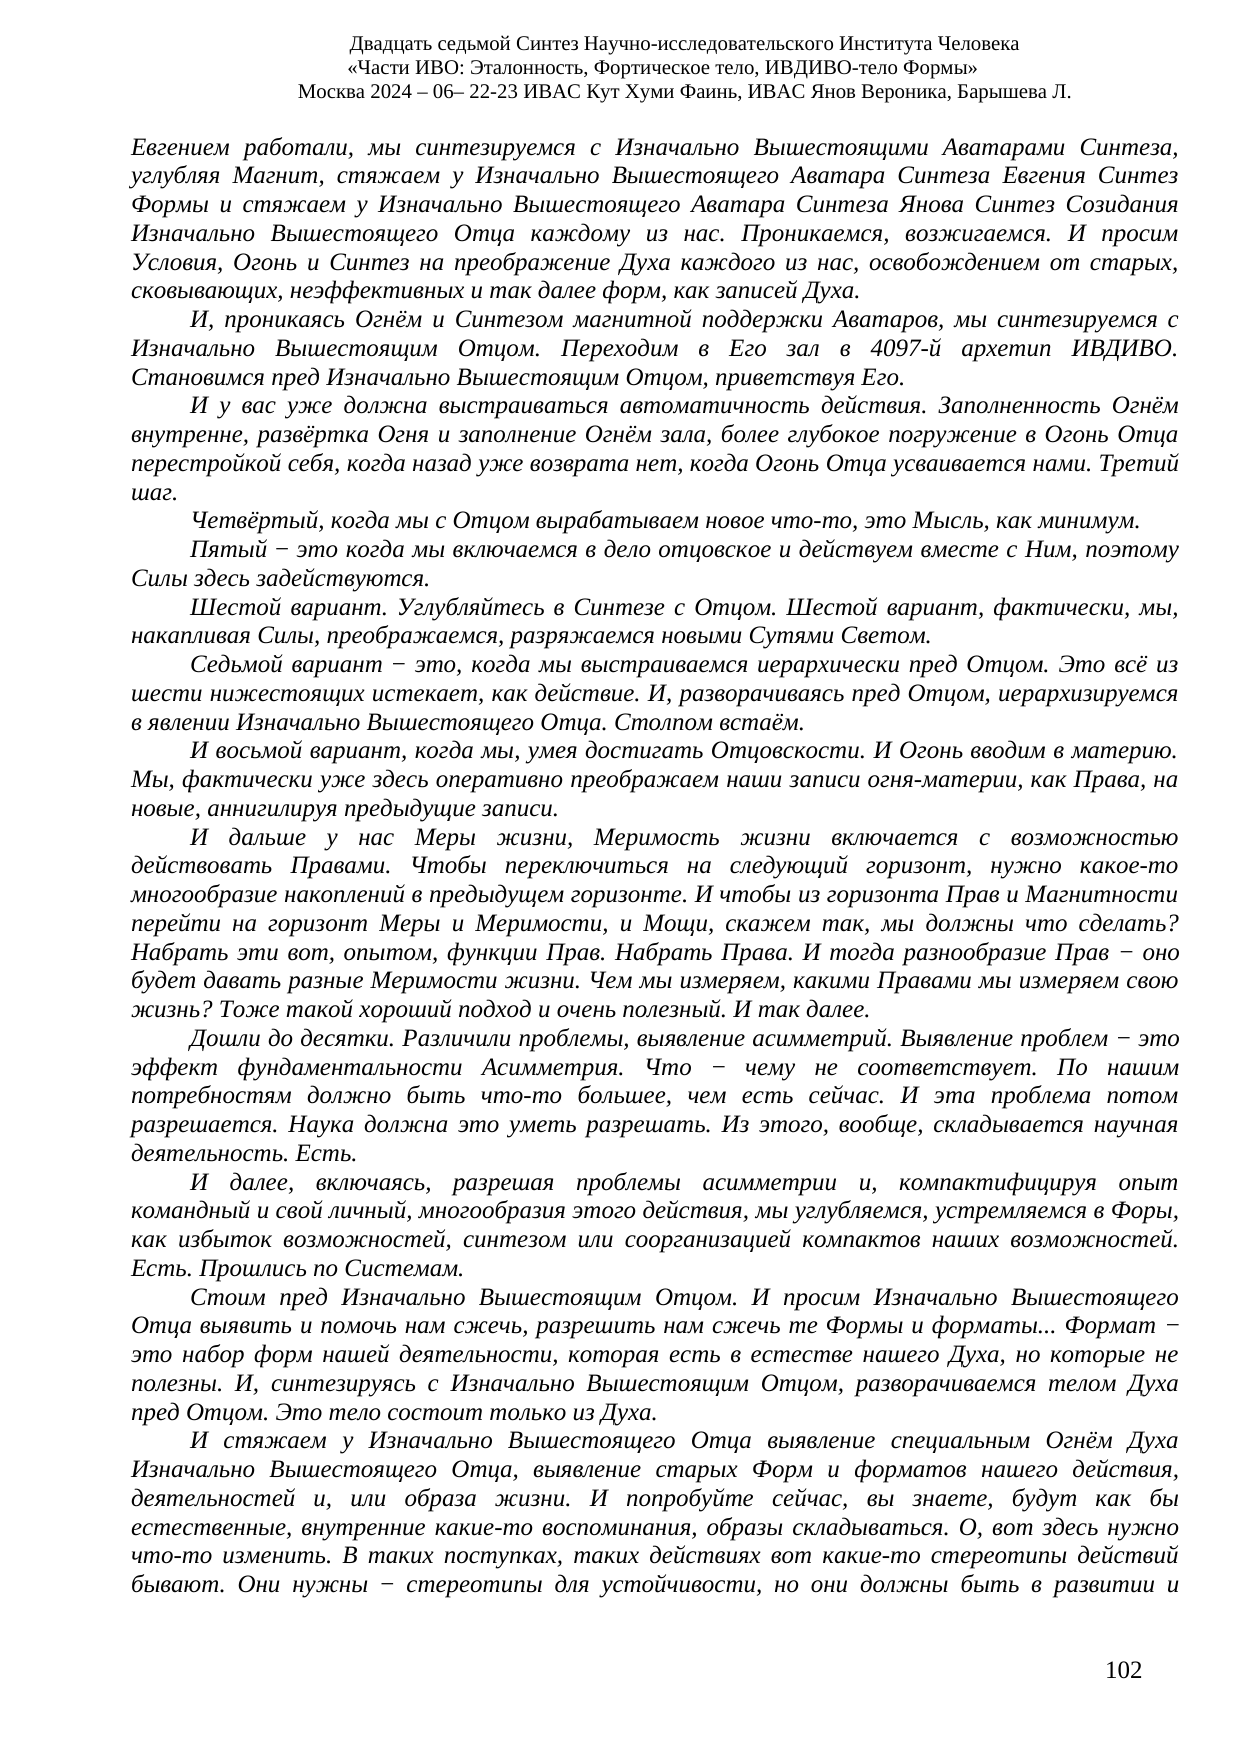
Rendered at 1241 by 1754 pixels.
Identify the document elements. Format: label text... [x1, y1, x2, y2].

text И восьмой вариант, когда мы, умея достигать Отцовскости. И Огонь вводим в материю. Мы, фактически уже здесь оперативно преображаем наши записи огня-материи, как Права, на новые, аннигилируя предыдущие записи. [131, 735, 1180, 822]
text И далее, включаясь, разрешая проблемы асимметрии и, компактифицируя опыт командный и свой личный, многообразия этого действия, мы углубляемся, устремляемся в Форы, как избыток возможностей, синтезом или соорганизацией компактов наших возможностей. Есть. Прошлись по Системам. [131, 1167, 1180, 1282]
text И у вас уже должна выстраиваться автоматичность действия. Заполненность Огнём внутренне, развёртка Огня и заполнение Огнём зала, более глубокое погружение в Огонь Отца перестройкой себя, когда назад уже возврата нет, когда Огонь Отца усваивается нами. Третий шаг. [131, 390, 1180, 505]
text Седьмой вариант − это, когда мы выстраиваемся иерархически пред Отцом. Это всё из шести нижестоящих истекает, как действие. И, разворачиваясь пред Отцом, иерархизируемся в явлении Изначально Вышестоящего Отца. Столпом встаём. [131, 649, 1180, 735]
text И, проникаясь Огнём и Синтезом магнитной поддержки Аватаров, мы синтезируемся с Изначально Вышестоящим Отцом. Переходим в Его зал в 4097-й архетип ИВДИВО. Становимся пред Изначально Вышестоящим Отцом, приветствуя Его. [131, 304, 1180, 390]
text Пятый − это когда мы включаемся в дело отцовское и действуем вместе с Ним, поэтому Силы здесь задействуются. [131, 534, 1180, 592]
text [131, 1425, 1180, 1598]
text Шестой вариант. Углубляйтесь в Синтезе с Отцом. Шестой вариант, фактически, мы, накапливая Силы, преображаемся, разряжаемся новыми Сутями Светом. [131, 592, 1180, 649]
text Стоим пред Изначально Вышестоящим Отцом. И просим Изначально Вышестоящего Отца выявить и помочь нам сжечь, разрешить нам сжечь те Формы и форматы... Формат − это набор форм нашей деятельности, которая есть в естестве нашего Духа, но которые не полезны. И, синтезируясь с Изначально Вышестоящим Отцом, разворачиваемся телом Духа пред Отцом. Это тело состоит только из Духа. [131, 1282, 1180, 1425]
text Дошли до десятки. Различили проблемы, выявление асимметрий. Выявление проблем − это эффект фундаментальности Асимметрия. Что − чему не соответствует. По нашим потребностям должно быть что-то большее, чем есть сейчас. И эта проблема потом разрешается. Наука должна это уметь разрешать. Из этого, вообще, складывается научная деятельность. Есть. [131, 1023, 1180, 1167]
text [131, 132, 1180, 304]
text И дальше у нас Меры жизни, Меримость жизни включается с возможностью действовать Правами. Чтобы переключиться на следующий горизонт, нужно какое-то многообразие накоплений в предыдущем горизонте. И чтобы из горизонта Прав и Магнитности перейти на горизонт Меры и Меримости, и Мощи, скажем так, мы должны что сделать? Набрать эти вот, опытом, функции Прав. Набрать Права. И тогда разнообразие Прав − оно будет давать разные Меримости жизни. Чем мы измеряем, какими Правами мы измеряем свою жизнь? Тоже такой хороший подход и очень полезный. И так далее. [131, 822, 1180, 1023]
text Четвёртый, когда мы с Отцом вырабатываем новое что-то, это Мысль, как минимум. [131, 505, 1180, 534]
